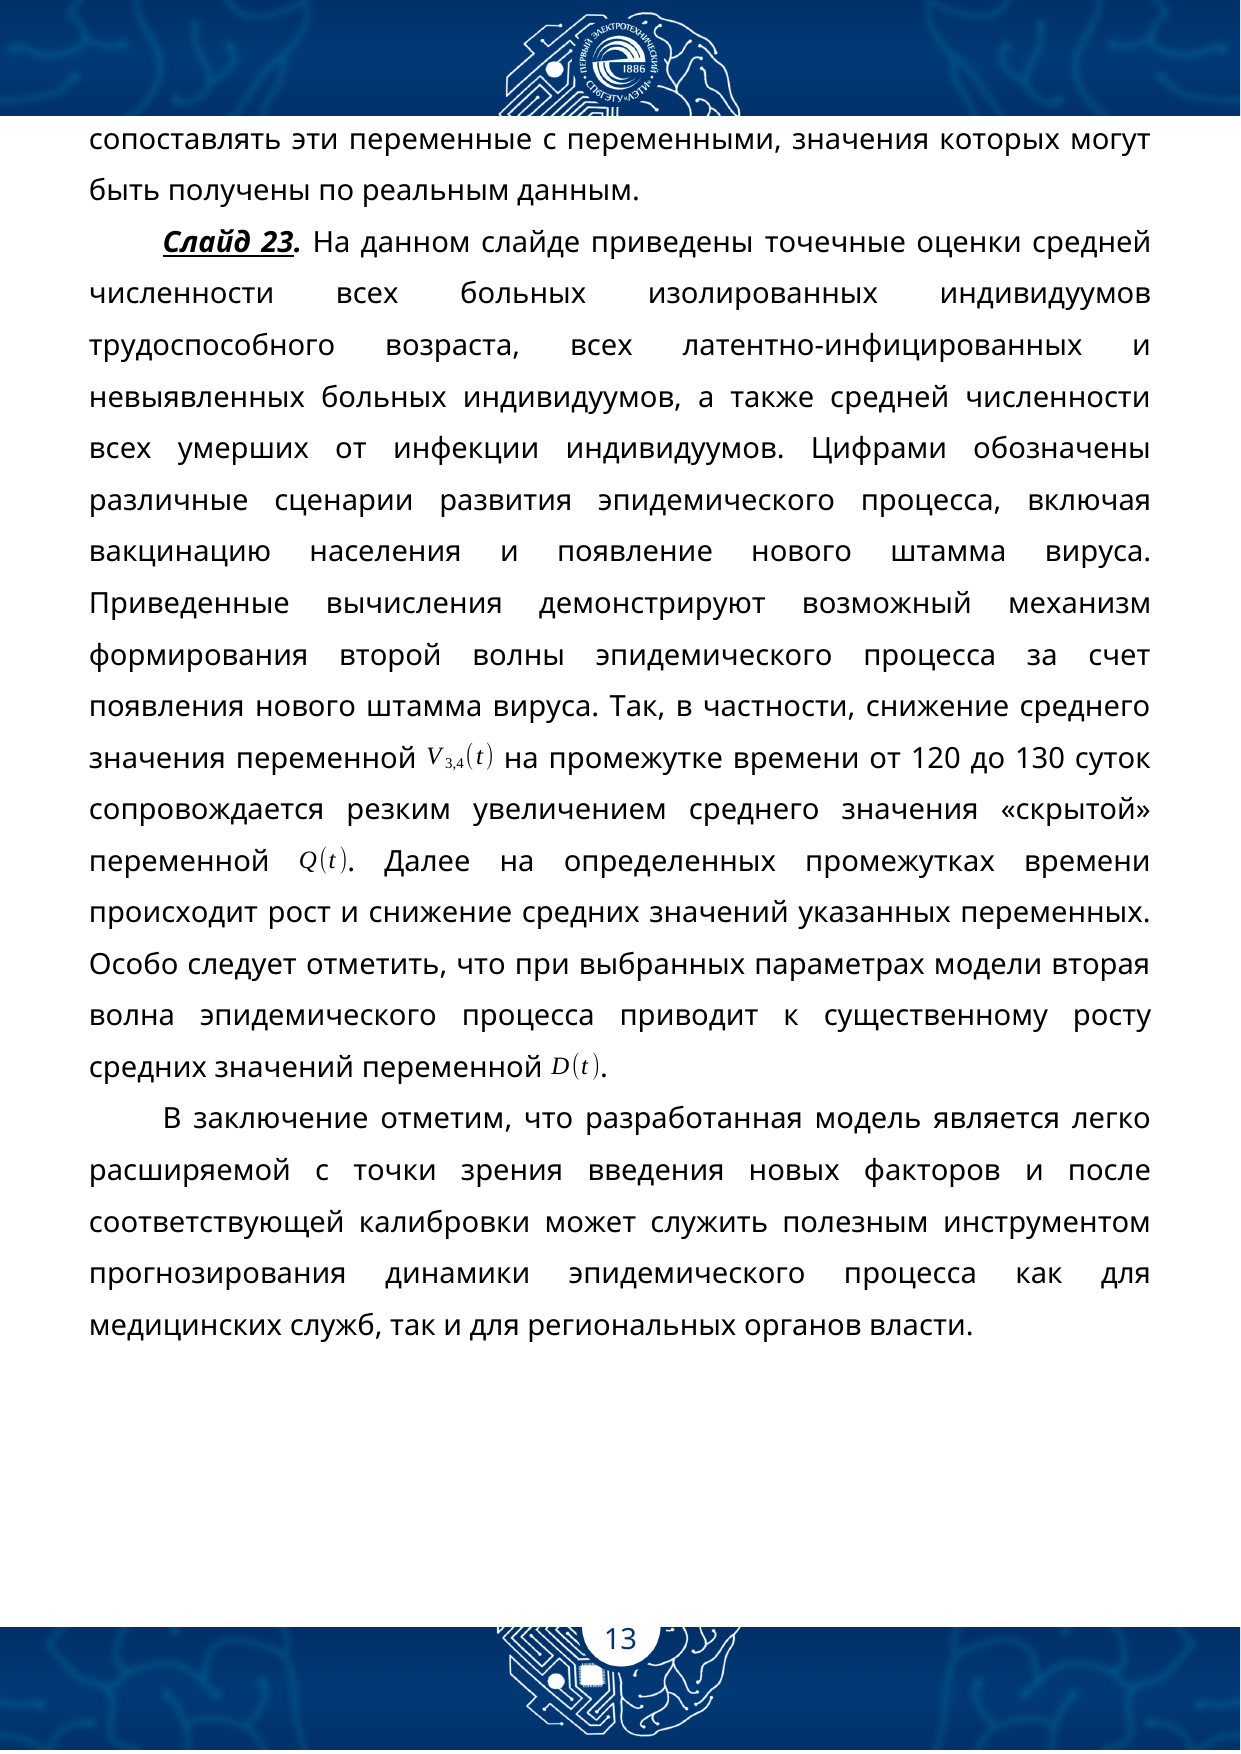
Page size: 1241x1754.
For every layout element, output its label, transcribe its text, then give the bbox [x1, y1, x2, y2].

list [89, 118, 1152, 209]
picture [0, 1627, 1241, 1750]
picture [0, 0, 1241, 116]
text Слайд 23. На данном слайде приведены точечные оценки средней численности всех больных изолированных индивидуумов трудоспособного возраста, всех латентно-инфицированных и невыявленных больных индивидуумов, а также средней численности всех умерших от инфекции индивидуумов. Цифрами обозначены различные сценарии развития эпидемического процесса, включая вакцинацию населения и появление нового штамма вируса. Приведенные вычисления демонстрируют возможный механизм формирования второй волны эпидемического процесса за счет появления нового штамма вируса. Так, в частности, снижение среднего значения переменной на промежутке времени от 120 до 130 суток сопровождается резким увеличением среднего значения «скрытой» переменной . Далее на определенных промежутках времени происходит рост и снижение средних значений указанных переменных. Особо следует отметить, что при выбранных параметрах модели вторая волна эпидемического процесса приводит к существенному росту средних значений переменной . [89, 221, 1152, 1086]
list В заключение отметим, что разработанная модель является легко расширяемой с точки зрения введения новых факторов и после соответствующей калибровки может служить полезным инструментом прогнозирования динамики эпидемического процесса как для медицинских служб, так и для региональных органов власти. [89, 1098, 1152, 1344]
